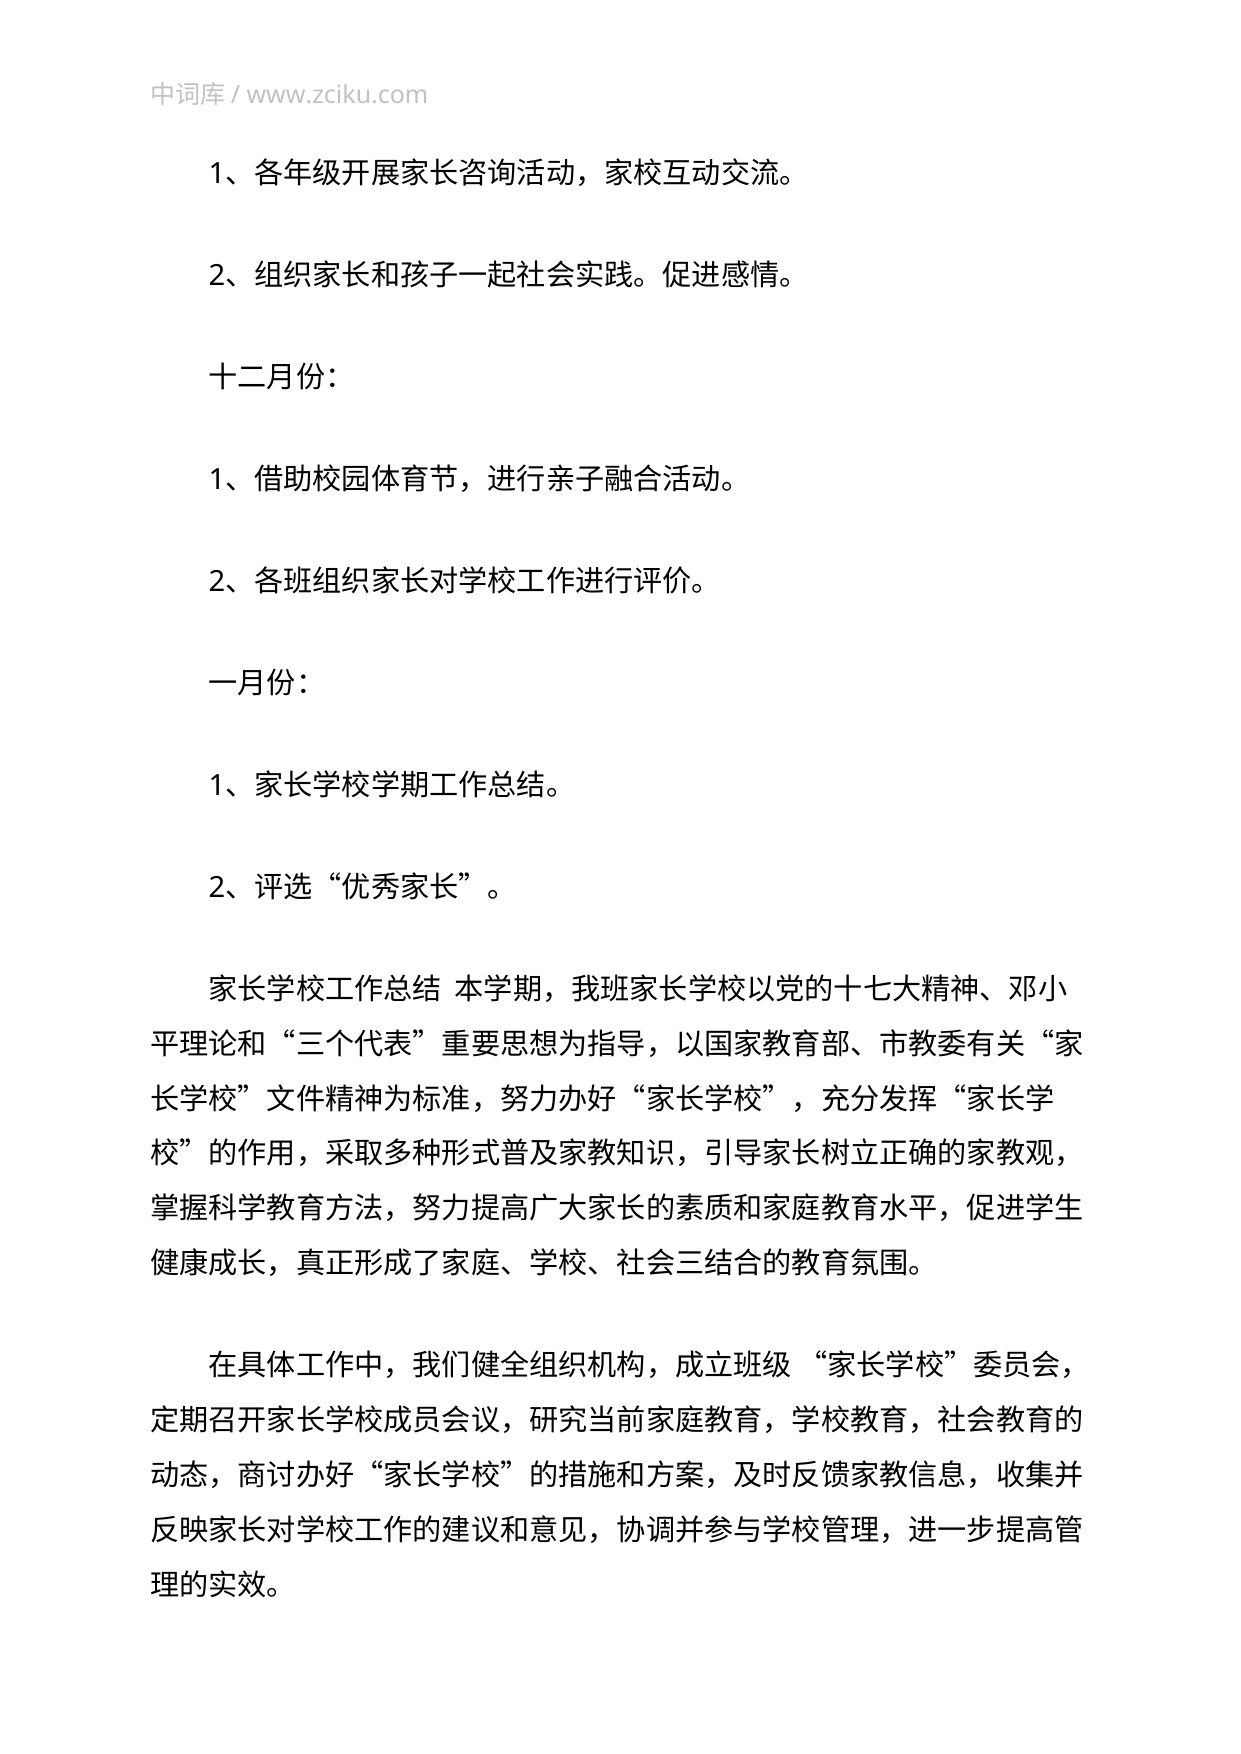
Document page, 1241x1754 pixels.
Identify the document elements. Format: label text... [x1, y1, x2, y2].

text 十二月份： [150, 354, 1090, 396]
text 一月份： [150, 660, 1090, 702]
text 1、家长学校学期工作总结。 [150, 761, 1090, 804]
text 2、各班组织家长对学校工作进行评价。 [150, 558, 1090, 600]
text 2、组织家长和孩子一起社会实践。促进感情。 [150, 252, 1090, 294]
text 1、借助校园体育节，进行亲子融合活动。 [150, 456, 1090, 498]
text 在具体工作中，我们健全组织机构，成立班级 “家长学校”委员会，定期召开家长学校成员会议，研究当前家庭教育，学校教育，社会教育的动态，商讨办好“家长学校”的措施和方案，及时反馈家教信息，收集并反映家长对学校工作的建议和意见，协调并参与学校管理，进一步提高管理的实效。 [150, 1342, 1090, 1603]
text 2、评选“优秀家长”。 [150, 863, 1090, 906]
text 1、各年级开展家长咨询活动，家校互动交流。 [150, 150, 1090, 192]
text 家长学校工作总结 本学期，我班家长学校以党的十七大精神、邓小平理论和“三个代表”重要思想为指导，以国家教育部、市教委有关“家长学校”文件精神为标准，努力办好“家长学校”，充分发挥“家长学校”的作用，采取多种形式普及家教知识，引导家长树立正确的家教观，掌握科学教育方法，努力提高广大家长的素质和家庭教育水平，促进学生健康成长，真正形成了家庭、学校、社会三结合的教育氛围。 [150, 965, 1090, 1282]
